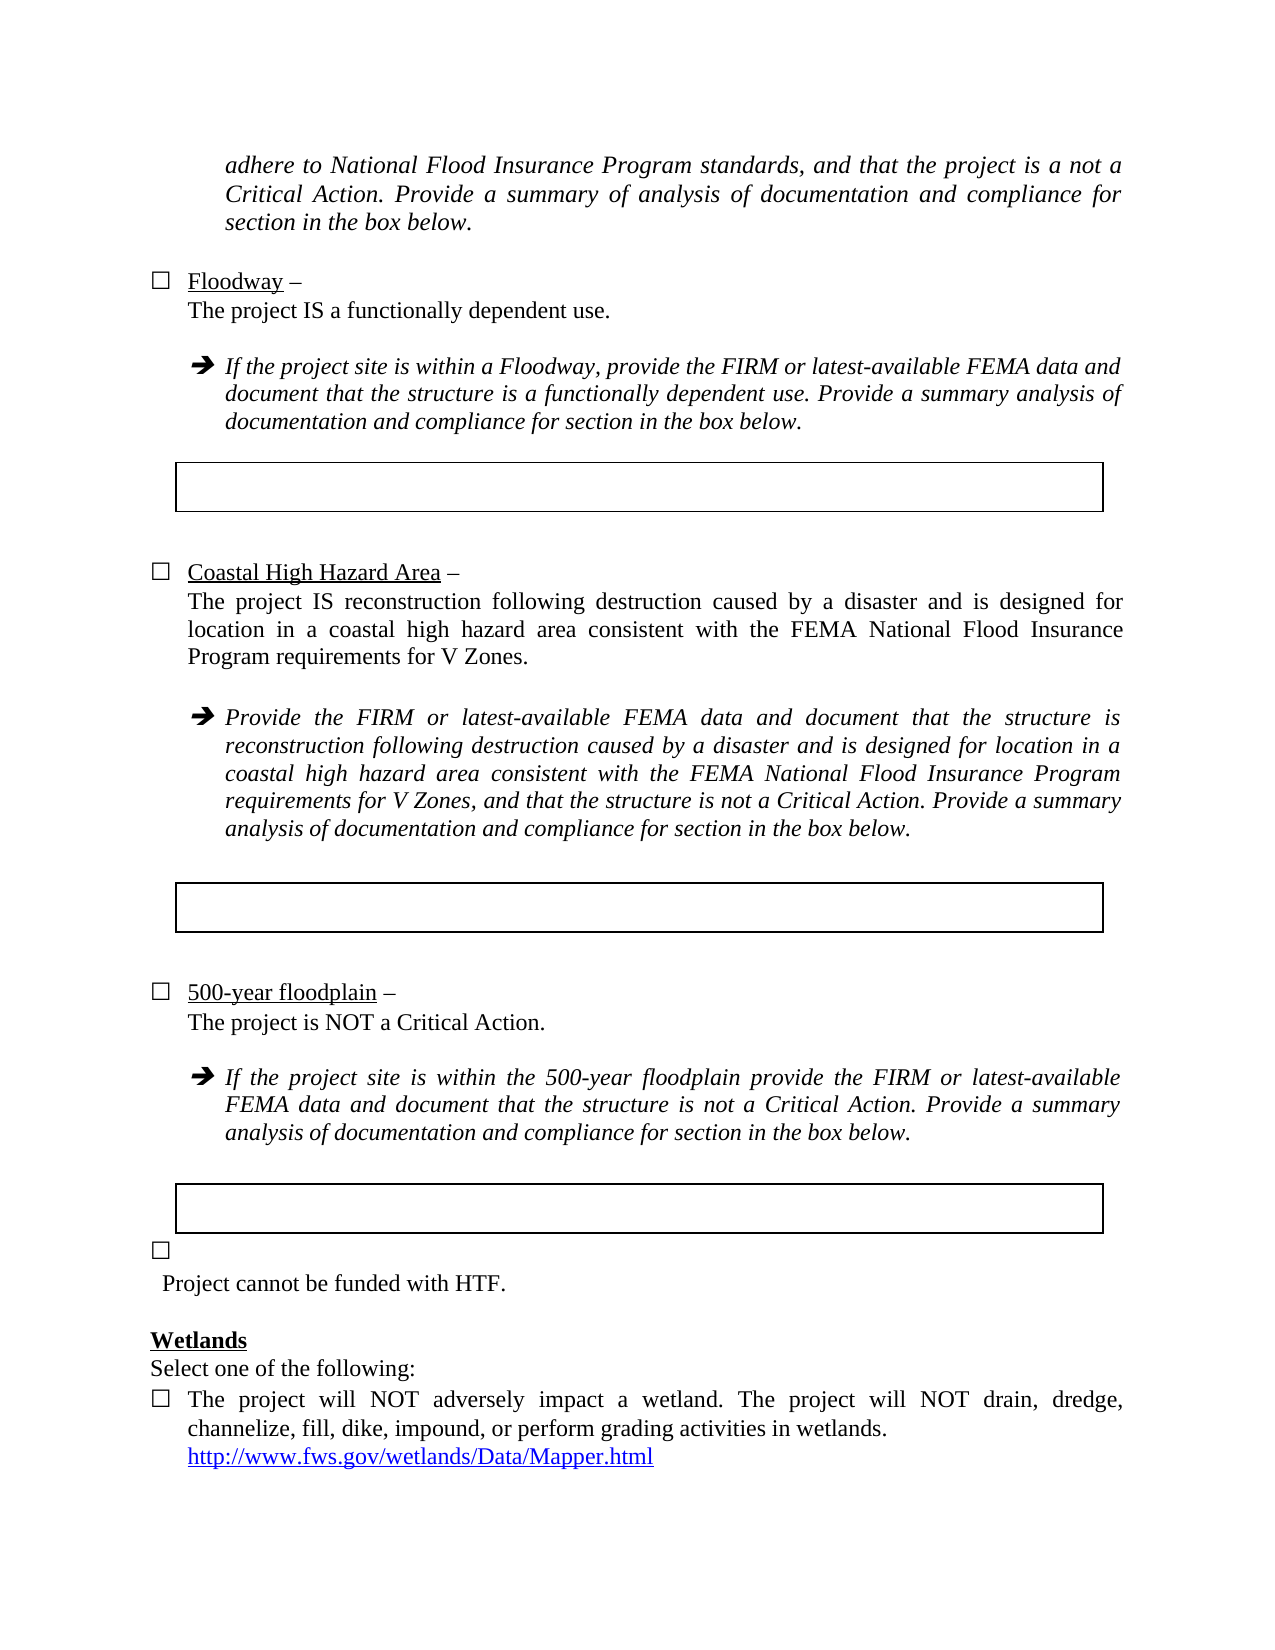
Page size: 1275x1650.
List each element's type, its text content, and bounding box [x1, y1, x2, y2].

text Coastal High Hazard Area – [150, 554, 1125, 587]
text Floodway – [150, 264, 1125, 296]
text 500-year floodplain – [150, 975, 1125, 1007]
subtitle Wetlands [150, 1326, 1125, 1354]
text The project is NOT a Critical Action. [150, 1007, 1125, 1035]
text http://www.fws.gov/wetlands/Data/Mapper.html [150, 1442, 1125, 1469]
text Project cannot be funded with HTF. [150, 1201, 1125, 1299]
list If the project site is within the 500-year floodplain provide the FIRM or latest-available FEMA data and document that the structure is not a Critical Action. Provide a summary analysis of documentation and compliance for section in the box below. [187, 1063, 1125, 1146]
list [187, 150, 1125, 236]
text The project will NOT adversely impact a wetland. The project will NOT drain, dredge, channelize, fill, dike, impound, or perform grading activities in wetlands. [150, 1382, 1125, 1442]
list If the project site is within a Floodway, provide the FIRM or latest-available FEMA data and document that the structure is a functionally dependent use. Provide a summary analysis of documentation and compliance for section in the box below. [187, 352, 1125, 435]
text The project IS reconstruction following destruction caused by a disaster and is designed for location in a coastal high hazard area consistent with the FEMA National Flood Insurance Program requirements for V Zones. [187, 587, 1125, 670]
text The project IS a functionally dependent use. [150, 296, 1125, 324]
text Select one of the following: [150, 1354, 1125, 1382]
list Provide the FIRM or latest-available FEMA data and document that the structure is reconstruction following destruction caused by a disaster and is designed for location in a coastal high hazard area consistent with the FEMA National Flood Insurance Program requirements for V Zones, and that the structure is not a Critical Action. Provide a summary analysis of documentation and compliance for section in the box below. [187, 703, 1125, 842]
